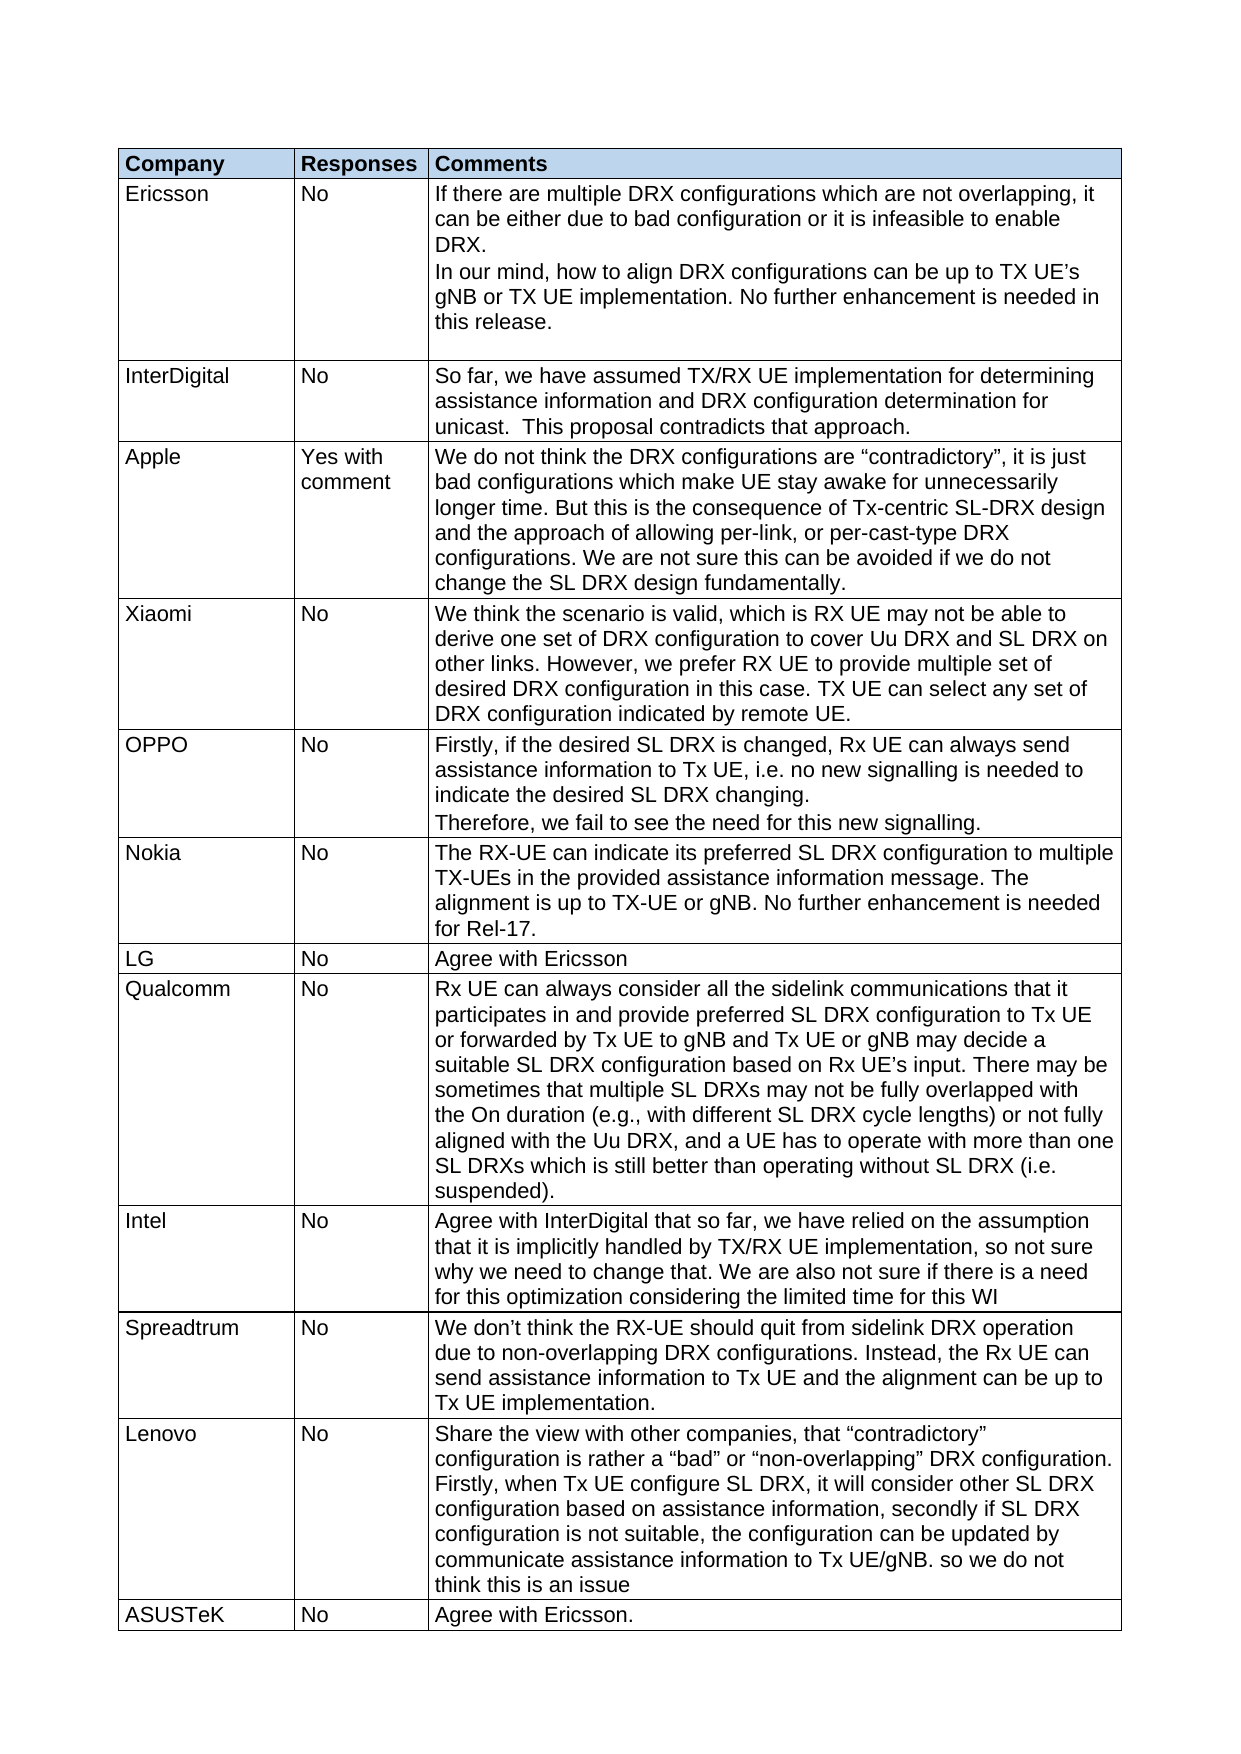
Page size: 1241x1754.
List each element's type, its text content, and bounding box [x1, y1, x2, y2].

table_cell No [295, 974, 428, 1205]
table_cell Agree with InterDigital that so far, we have relied on the assumption that it is implicitly handled by TX/RX UE implementation, so not sure why we need to change that. We are also not sure if there is a need for this optimization considering the limited time for this WI [429, 1206, 1121, 1311]
table_cell Spreadtrum [119, 1313, 294, 1417]
table_cell OPPO [119, 730, 294, 837]
table_cell LG [119, 944, 294, 973]
table_cell Ericsson [119, 179, 294, 360]
table_cell No [295, 730, 428, 837]
table_cell Agree with Ericsson. [429, 1600, 1121, 1629]
table_cell Share the view with other companies, that “contradictory” configuration is rather a “bad” or “non-overlapping” DRX configuration. Firstly, when Tx UE configure SL DRX, it will consider other SL DRX configuration based on assistance information, secondly if SL DRX configuration is not suitable, the configuration can be updated by communicate assistance information to Tx UE/gNB. so we do not think this is an issue [429, 1419, 1121, 1599]
table_cell No [295, 1600, 428, 1629]
table_cell No [295, 1206, 428, 1311]
table_cell Firstly, if the desired SL DRX is changed, Rx UE can always send assistance information to Tx UE, i.e. no new signalling is needed to indicate the desired SL DRX changing. Therefore, we fail to see the need for this new signalling. [429, 730, 1121, 837]
table_cell So far, we have assumed TX/RX UE implementation for determining assistance information and DRX configuration determination for unicast. This proposal contradicts that approach. [429, 361, 1121, 441]
table_cell No [295, 1313, 428, 1417]
table_cell No [295, 1419, 428, 1599]
table_cell Lenovo [119, 1419, 294, 1599]
table_cell Rx UE can always consider all the sidelink communications that it participates in and provide preferred SL DRX configuration to Tx UE or forwarded by Tx UE to gNB and Tx UE or gNB may decide a suitable SL DRX configuration based on Rx UE’s input. There may be sometimes that multiple SL DRXs may not be fully overlapped with the On duration (e.g., with different SL DRX cycle lengths) or not fully aligned with the Uu DRX, and a UE has to operate with more than one SL DRXs which is still better than operating without SL DRX (i.e. suspended). [429, 974, 1121, 1205]
table_cell If there are multiple DRX configurations which are not overlapping, it can be either due to bad configuration or it is infeasible to enable DRX. In our mind, how to align DRX configurations can be up to TX UE’s gNB or TX UE implementation. No further enhancement is needed in this release. [429, 179, 1121, 360]
table_header Responses [295, 149, 428, 178]
table_cell Intel [119, 1206, 294, 1311]
table_cell The RX-UE can indicate its preferred SL DRX configuration to multiple TX-UEs in the provided assistance information message. The alignment is up to TX-UE or gNB. No further enhancement is needed for Rel-17. [429, 838, 1121, 943]
table_cell InterDigital [119, 361, 294, 441]
table_header Comments [429, 149, 1121, 178]
table_header Company [119, 149, 294, 178]
table_cell We don’t think the RX-UE should quit from sidelink DRX operation due to non-overlapping DRX configurations. Instead, the Rx UE can send assistance information to Tx UE and the alignment can be up to Tx UE implementation. [429, 1313, 1121, 1417]
table_cell Agree with Ericsson [429, 944, 1121, 973]
table_cell We do not think the DRX configurations are “contradictory”, it is just bad configurations which make UE stay awake for unnecessarily longer time. But this is the consequence of Tx-centric SL-DRX design and the approach of allowing per-link, or per-cast-type DRX configurations. We are not sure this can be avoided if we do not change the SL DRX design fundamentally. [429, 442, 1121, 597]
table_cell We think the scenario is valid, which is RX UE may not be able to derive one set of DRX configuration to cover Uu DRX and SL DRX on other links. However, we prefer RX UE to provide multiple set of desired DRX configuration in this case. TX UE can select any set of DRX configuration indicated by remote UE. [429, 599, 1121, 729]
table_cell Apple [119, 442, 294, 597]
table_cell ASUSTeK [119, 1600, 294, 1629]
table_cell Xiaomi [119, 599, 294, 729]
table_cell No [295, 838, 428, 943]
table_cell No [295, 944, 428, 973]
table_cell No [295, 179, 428, 360]
table_cell No [295, 599, 428, 729]
table_cell Qualcomm [119, 974, 294, 1205]
table_cell Yes with comment [295, 442, 428, 597]
table_cell Nokia [119, 838, 294, 943]
table_cell No [295, 361, 428, 441]
